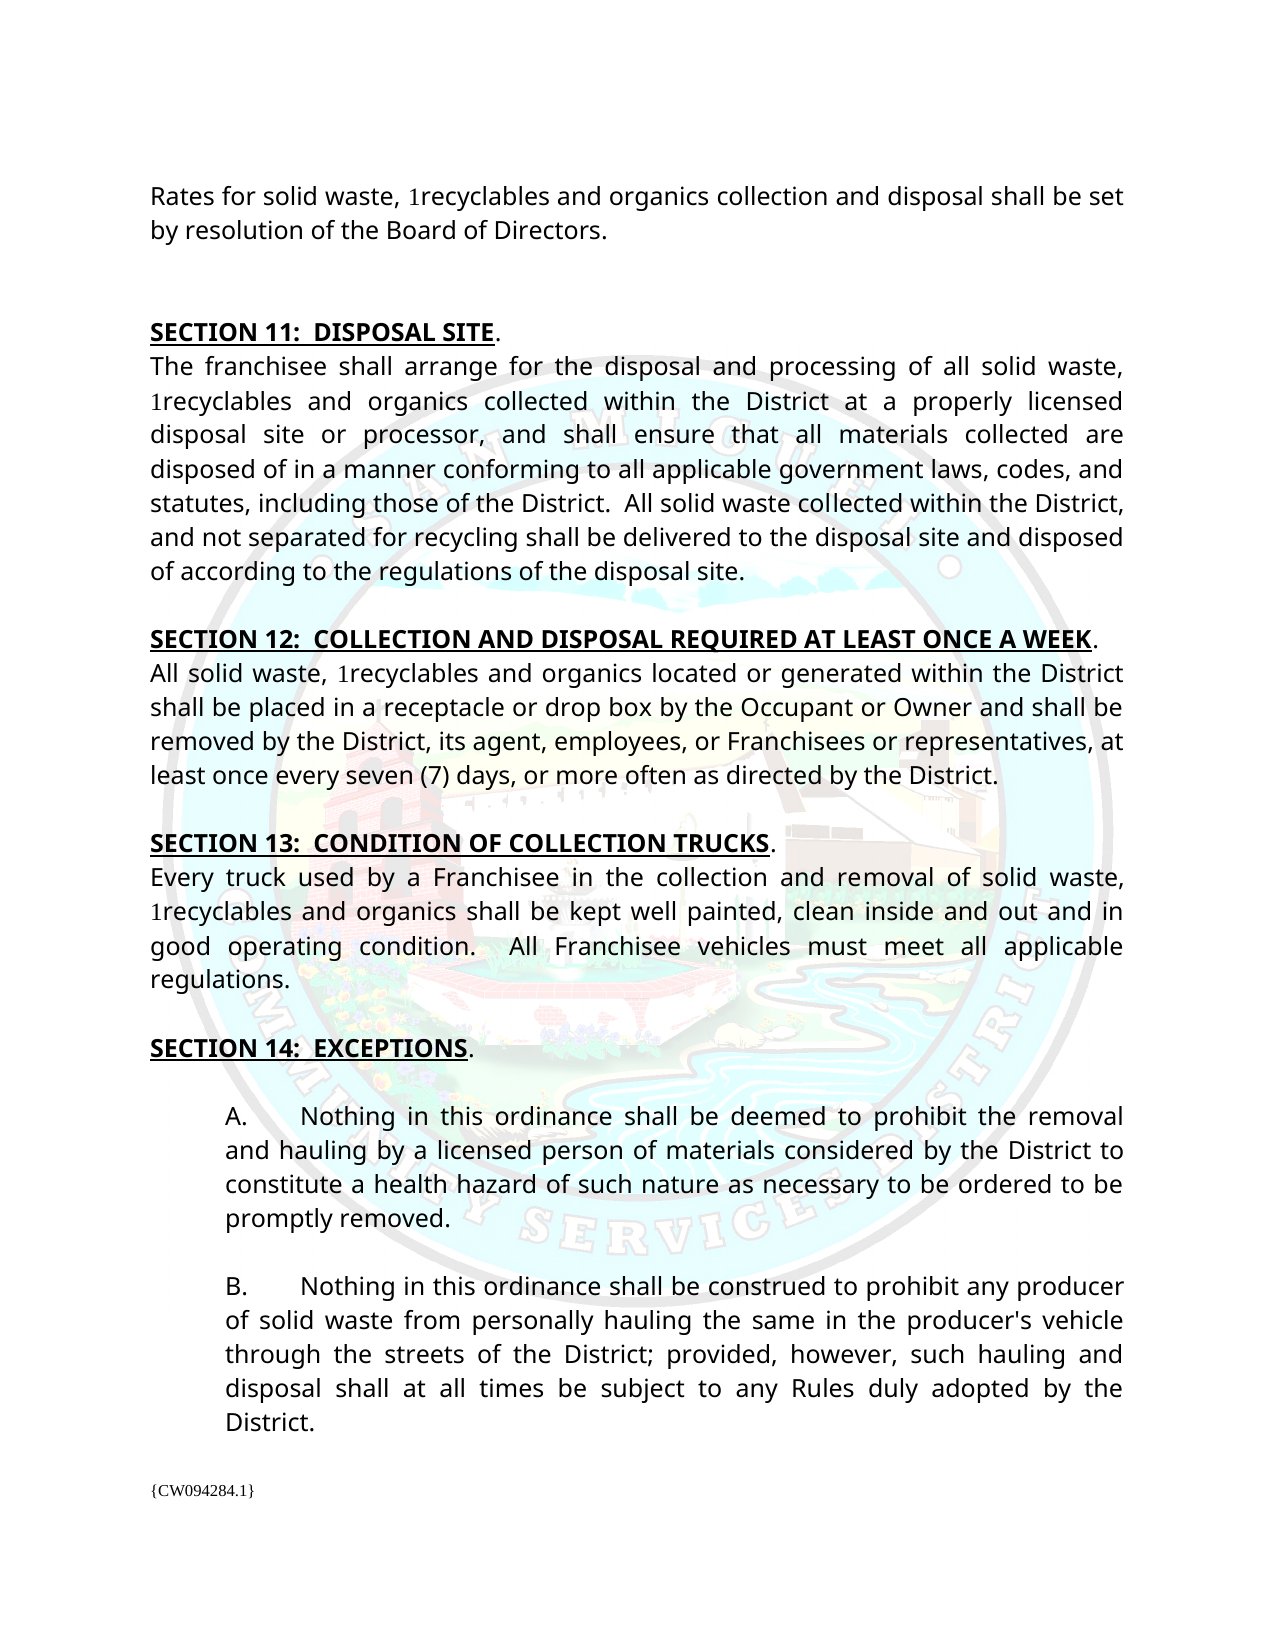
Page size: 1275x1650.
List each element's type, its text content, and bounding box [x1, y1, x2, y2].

text Every truck used by a Franchisee in the collection and removal of solid waste, recyclables and organics shall be kept well painted, clean inside and out and in good operating condition. All Franchisee vehicles must meet all applicable regulations. [150, 860, 1125, 996]
text SECTION 11: DISPOSAL SITE. [150, 315, 1125, 349]
text Rates for solid waste, recyclables and organics collection and disposal shall be set by resolution of the Board of Directors. [150, 179, 1125, 247]
text All solid waste, recyclables and organics located or generated within the District shall be placed in a receptacle or drop box by the Occupant or Owner and shall be removed by the District, its agent, employees, or Franchisees or representatives, at least once every seven (7) days, or more often as directed by the District. [150, 656, 1125, 792]
text SECTION 14: EXCEPTIONS. [150, 1030, 1125, 1064]
text SECTION 13: CONDITION OF COLLECTION TRUCKS. [150, 826, 1125, 860]
text B. Nothing in this ordinance shall be construed to prohibit any producer of solid waste from personally hauling the same in the producer's vehicle through the streets of the District; provided, however, such hauling and disposal shall at all times be subject to any Rules duly adopted by the District. [225, 1269, 1125, 1439]
text The franchisee shall arrange for the disposal and processing of all solid waste, recyclables and organics collected within the District at a properly licensed disposal site or processor, and shall ensure that all materials collected are disposed of in a manner conforming to all applicable government laws, codes, and statutes, including those of the District. All solid waste collected within the District, and not separated for recycling shall be delivered to the disposal site and disposed of according to the regulations of the disposal site. [150, 349, 1125, 587]
text SECTION 12: COLLECTION AND DISPOSAL REQUIRED AT LEAST ONCE A WEEK. [150, 622, 1125, 656]
text A. Nothing in this ordinance shall be deemed to prohibit the removal and hauling by a licensed person of materials considered by the District to constitute a health hazard of such nature as necessary to be ordered to be promptly removed. [225, 1098, 1125, 1235]
